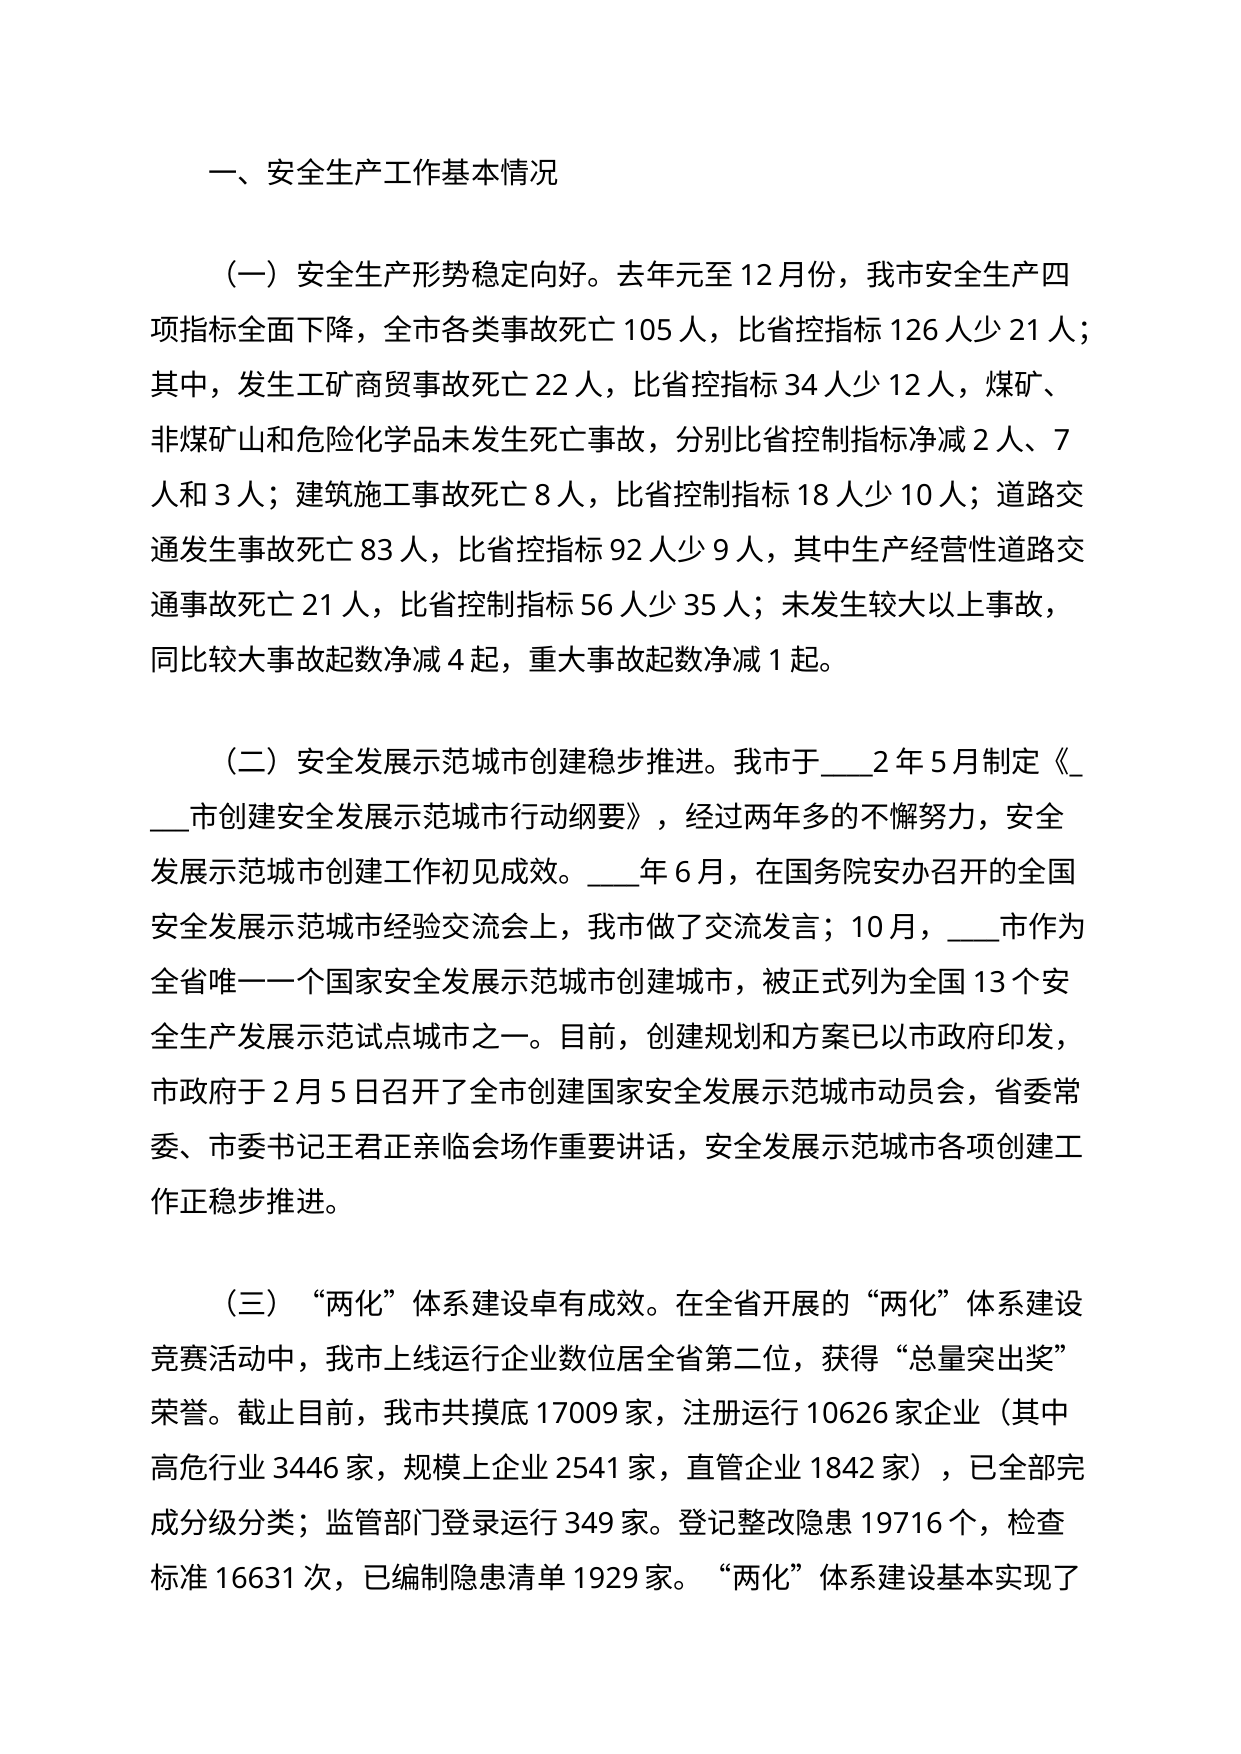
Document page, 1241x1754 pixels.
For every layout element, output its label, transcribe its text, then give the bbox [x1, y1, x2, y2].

text （一）安全生产形势稳定向好。去年元至12月份，我市安全生产四项指标全面下降，全市各类事故死亡105人，比省控指标126人少21人；其中，发生工矿商贸事故死亡22人，比省控指标34人少12人，煤矿、非煤矿山和危险化学品未发生死亡事故，分别比省控制指标净减2人、7人和3人；建筑施工事故死亡8人，比省控制指标18人少10人；道路交通发生事故死亡83人，比省控指标92人少9人，其中生产经营性道路交通事故死亡21人，比省控制指标56人少35人；未发生较大以上事故，同比较大事故起数净减4起，重大事故起数净减1起。 [150, 252, 1090, 679]
text 一、安全生产工作基本情况 [150, 150, 1090, 192]
text （二）安全发展示范城市创建稳步推进。我市于____2年5月制定《____市创建安全发展示范城市行动纲要》，经过两年多的不懈努力，安全发展示范城市创建工作初见成效。____年6月，在国务院安办召开的全国安全发展示范城市经验交流会上，我市做了交流发言；10月，____市作为全省唯一一个国家安全发展示范城市创建城市，被正式列为全国13个安全生产发展示范试点城市之一。目前，创建规划和方案已以市政府印发，市政府于2月5日召开了全市创建国家安全发展示范城市动员会，省委常委、市委书记王君正亲临会场作重要讲话，安全发展示范城市各项创建工作正稳步推进。 [150, 739, 1090, 1221]
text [150, 1280, 1090, 1597]
